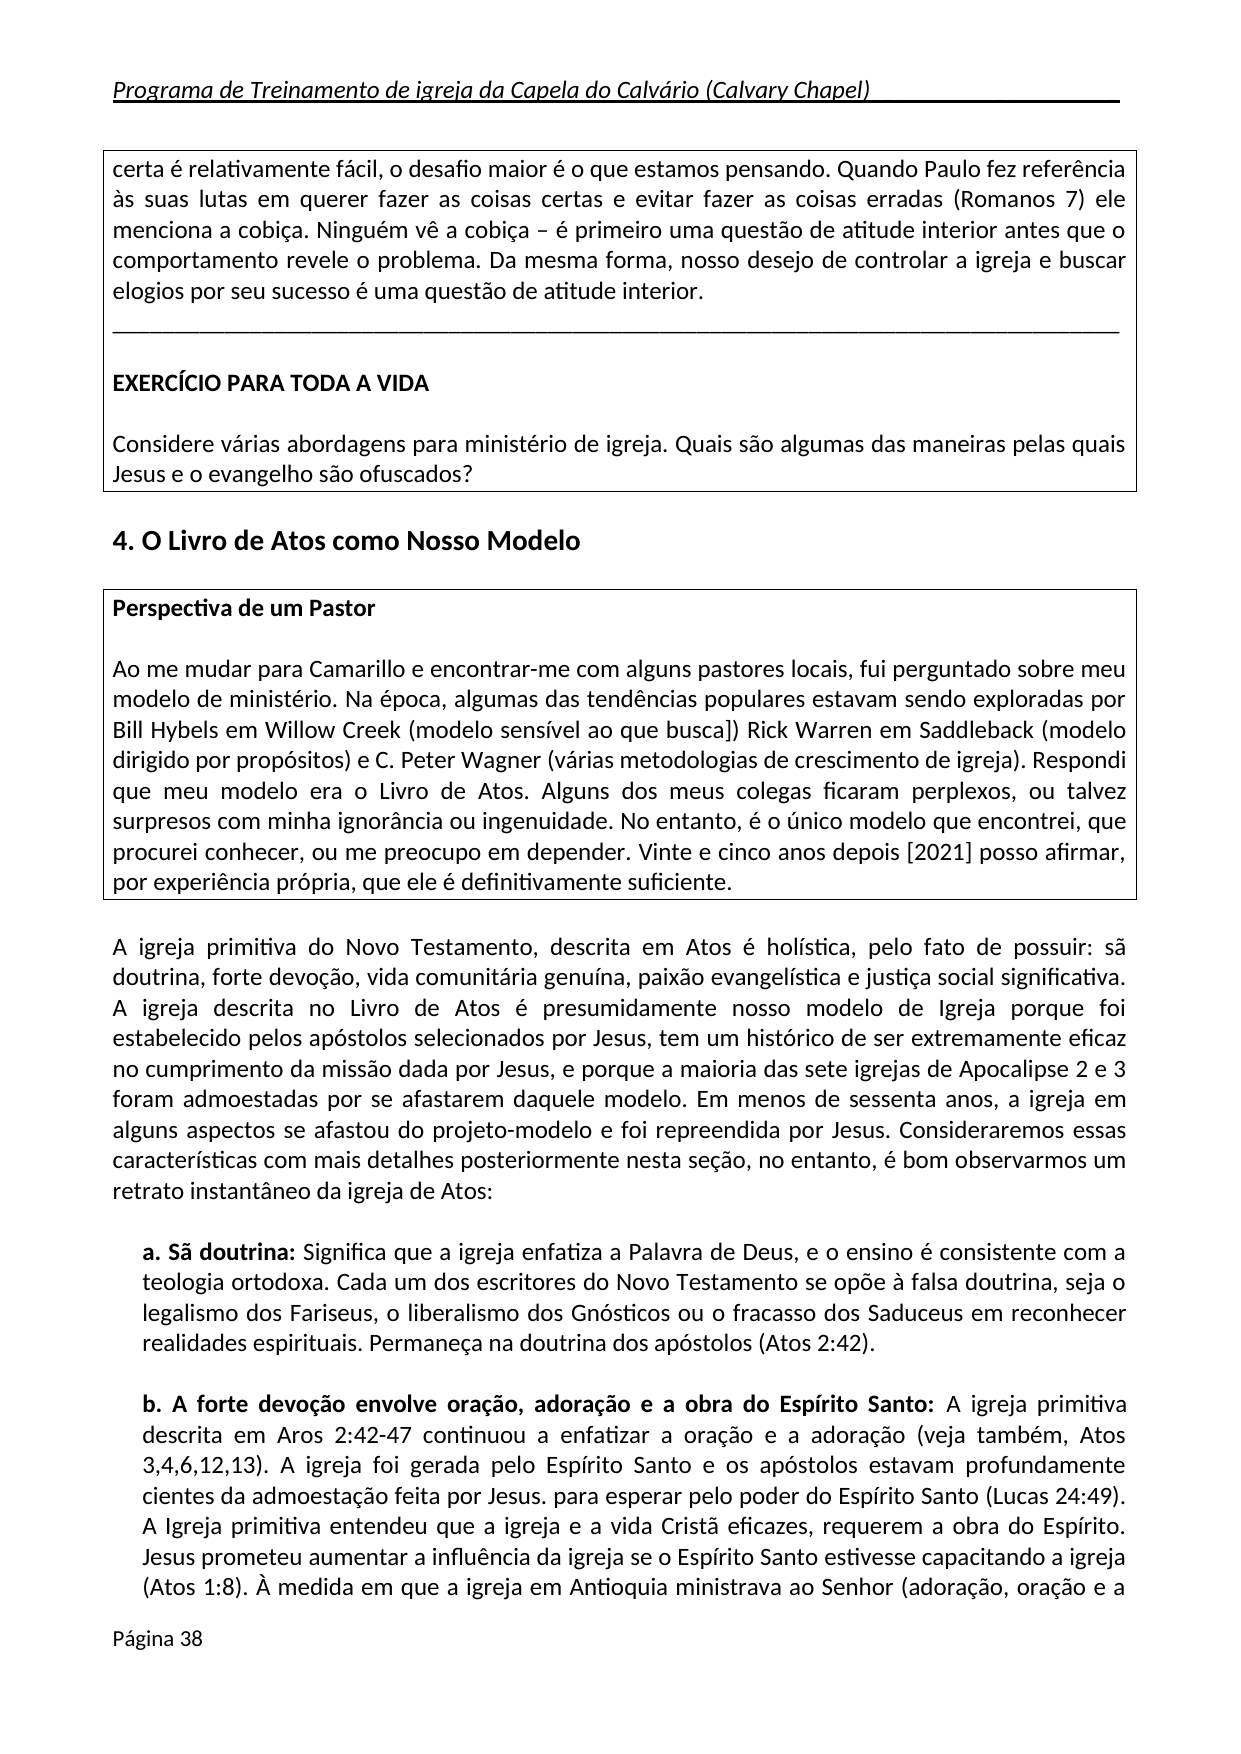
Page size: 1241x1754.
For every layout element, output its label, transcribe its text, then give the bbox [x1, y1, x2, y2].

text EXERCÍCIO PARA TODA A VIDA [112, 367, 1128, 397]
text Ao me mudar para Camarillo e encontrar-me com alguns pastores locais, fui perguntado sobre meu modelo de ministério. Na época, algumas das tendências populares estavam sendo exploradas por Bill Hybels em Willow Creek (modelo sensível ao que busca]) Rick Warren em Saddleback (modelo dirigido por propósitos) e C. Peter Wagner (várias metodologias de crescimento de igreja). Respondi que meu modelo era o Livro de Atos. Alguns dos meus colegas ficaram perplexos, ou talvez surpresos com minha ignorância ou ingenuidade. No entanto, é o único modelo que encontrei, que procurei conhecer, ou me preocupo em depender. Vinte e cinco anos depois [2021] posso afirmar, por experiência própria, que ele é definitivamente suficiente. [104, 650, 1136, 899]
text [142, 1388, 1128, 1602]
text A igreja primitiva do Novo Testamento, descrita em Atos é holística, pelo fato de possuir: sã doutrina, forte devoção, vida comunitária genuína, paixão evangelística e justiça social significativa. A igreja descrita no Livro de Atos é presumidamente nosso modelo de Igreja porque foi estabelecido pelos apóstolos selecionados por Jesus, tem um histórico de ser extremamente eficaz no cumprimento da missão dada por Jesus, e porque a maioria das sete igrejas de Apocalipse 2 e 3 foram admoestadas por se afastarem daquele modelo. Em menos de sessenta anos, a igreja em alguns aspectos se afastou do projeto-modelo e foi repreendida por Jesus. Consideraremos essas características com mais detalhes posteriormente nesta seção, no entanto, é bom observarmos um retrato instantâneo da igreja de Atos: [112, 931, 1128, 1205]
text a. Sã doutrina: Significa que a igreja enfatiza a Palavra de Deus, e o ensino é consistente com a teologia ortodoxa. Cada um dos escritores do Novo Testamento se opõe à falsa doutrina, seja o legalismo dos Fariseus, o liberalismo dos Gnósticos ou o fracasso dos Saduceus em reconhecer realidades espirituais. Permaneça na doutrina dos apóstolos (Atos 2:42). [142, 1236, 1128, 1358]
text 4. O Livro de Atos como Nosso Modelo [112, 522, 1128, 558]
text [104, 151, 1136, 306]
text Perspectiva de um Pastor [104, 590, 1136, 622]
text Considere várias abordagens para ministério de igreja. Quais são algumas das maneiras pelas quais Jesus e o evangelho são ofuscados? [104, 425, 1136, 491]
text _________________________________________________________________________________ [112, 306, 1128, 336]
